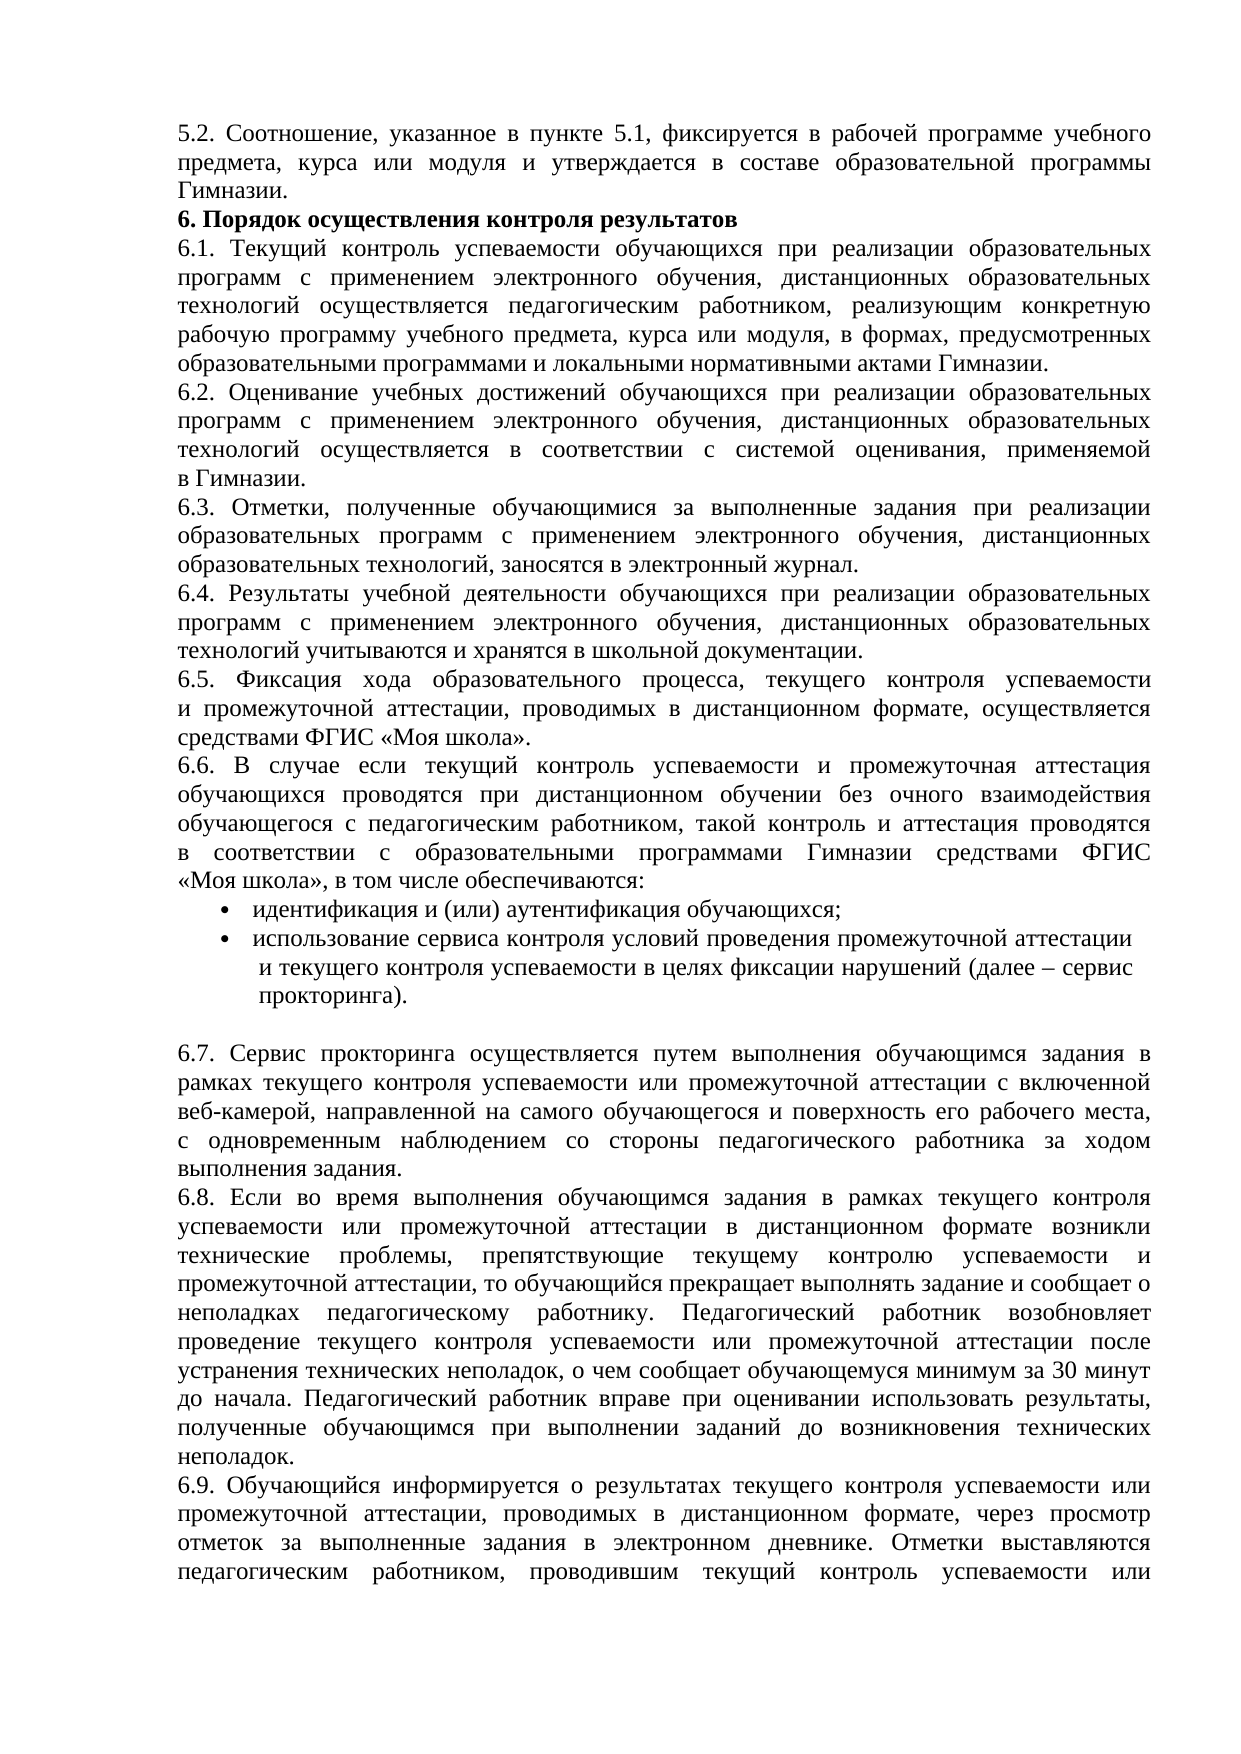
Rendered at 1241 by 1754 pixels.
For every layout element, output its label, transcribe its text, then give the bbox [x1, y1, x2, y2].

list использование сервиса контроля условий проведения промежуточной аттестации и текущего контроля успеваемости в целях фиксации нарушений (далее – сервис прокторинга). [221, 923, 1133, 1009]
list идентификация и (или) аутентификация обучающихся; [221, 894, 1133, 923]
text 6.2. Оценивание учебных достижений обучающихся при реализации образовательных программ с применением электронного обучения, дистанционных образовательных технологий осуществляется в соответствии с системой оценивания, применяемой в Гимназии. [177, 377, 1152, 492]
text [177, 1470, 1152, 1585]
text 6.3. Отметки, полученные обучающимися за выполненные задания при реализации образовательных программ с применением электронного обучения, дистанционных образовательных технологий, заносятся в электронный журнал. [177, 492, 1152, 578]
text 6.4. Результаты учебной деятельности обучающихся при реализации образовательных программ с применением электронного обучения, дистанционных образовательных технологий учитываются и хранятся в школьной документации. [177, 578, 1152, 664]
text 6.8. Если во время выполнения обучающимся задания в рамках текущего контроля успеваемости или промежуточной аттестации в дистанционном формате возникли технические проблемы, препятствующие текущему контролю успеваемости и промежуточной аттестации, то обучающийся прекращает выполнять задание и сообщает о неполадках педагогическому работнику. Педагогический работник возобновляет проведение текущего контроля успеваемости или промежуточной аттестации после устранения технических неполадок, о чем сообщает обучающемуся минимум за 30 минут до начала. Педагогический работник вправе при оценивании использовать результаты, полученные обучающимся при выполнении заданий до возникновения технических неполадок. [177, 1182, 1152, 1470]
text 6.5. Фиксация хода образовательного процесса, текущего контроля успеваемости и промежуточной аттестации, проводимых в дистанционном формате, осуществляется средствами ФГИС «Моя школа». [177, 664, 1152, 751]
text 6.6. В случае если текущий контроль успеваемости и промежуточная аттестация обучающихся проводятся при дистанционном обучении без очного взаимодействия обучающегося с педагогическим работником, такой контроль и аттестация проводятся в соответствии с образовательными программами Гимназии средствами ФГИС «Моя школа», в том числе обеспечиваются: [177, 751, 1152, 894]
text 6.1. Текущий контроль успеваемости обучающихся при реализации образовательных программ с применением электронного обучения, дистанционных образовательных технологий осуществляется педагогическим работником, реализующим конкретную рабочую программу учебного предмета, курса или модуля, в формах, предусмотренных образовательными программами и локальными нормативными актами Гимназии. [177, 233, 1152, 377]
text 6.7. Сервис прокторинга осуществляется путем выполнения обучающимся задания в рамках текущего контроля успеваемости или промежуточной аттестации с включенной веб-камерой, направленной на самого обучающегося и поверхность его рабочего места, с одновременным наблюдением со стороны педагогического работника за ходом выполнения задания. [177, 1038, 1152, 1182]
text 5.2. Соотношение, указанное в пункте 5.1, фиксируется в рабочей программе учебного предмета, курса или модуля и утверждается в составе образовательной программы Гимназии. [177, 118, 1152, 204]
text 6. Порядок осуществления контроля результатов [177, 204, 1152, 233]
